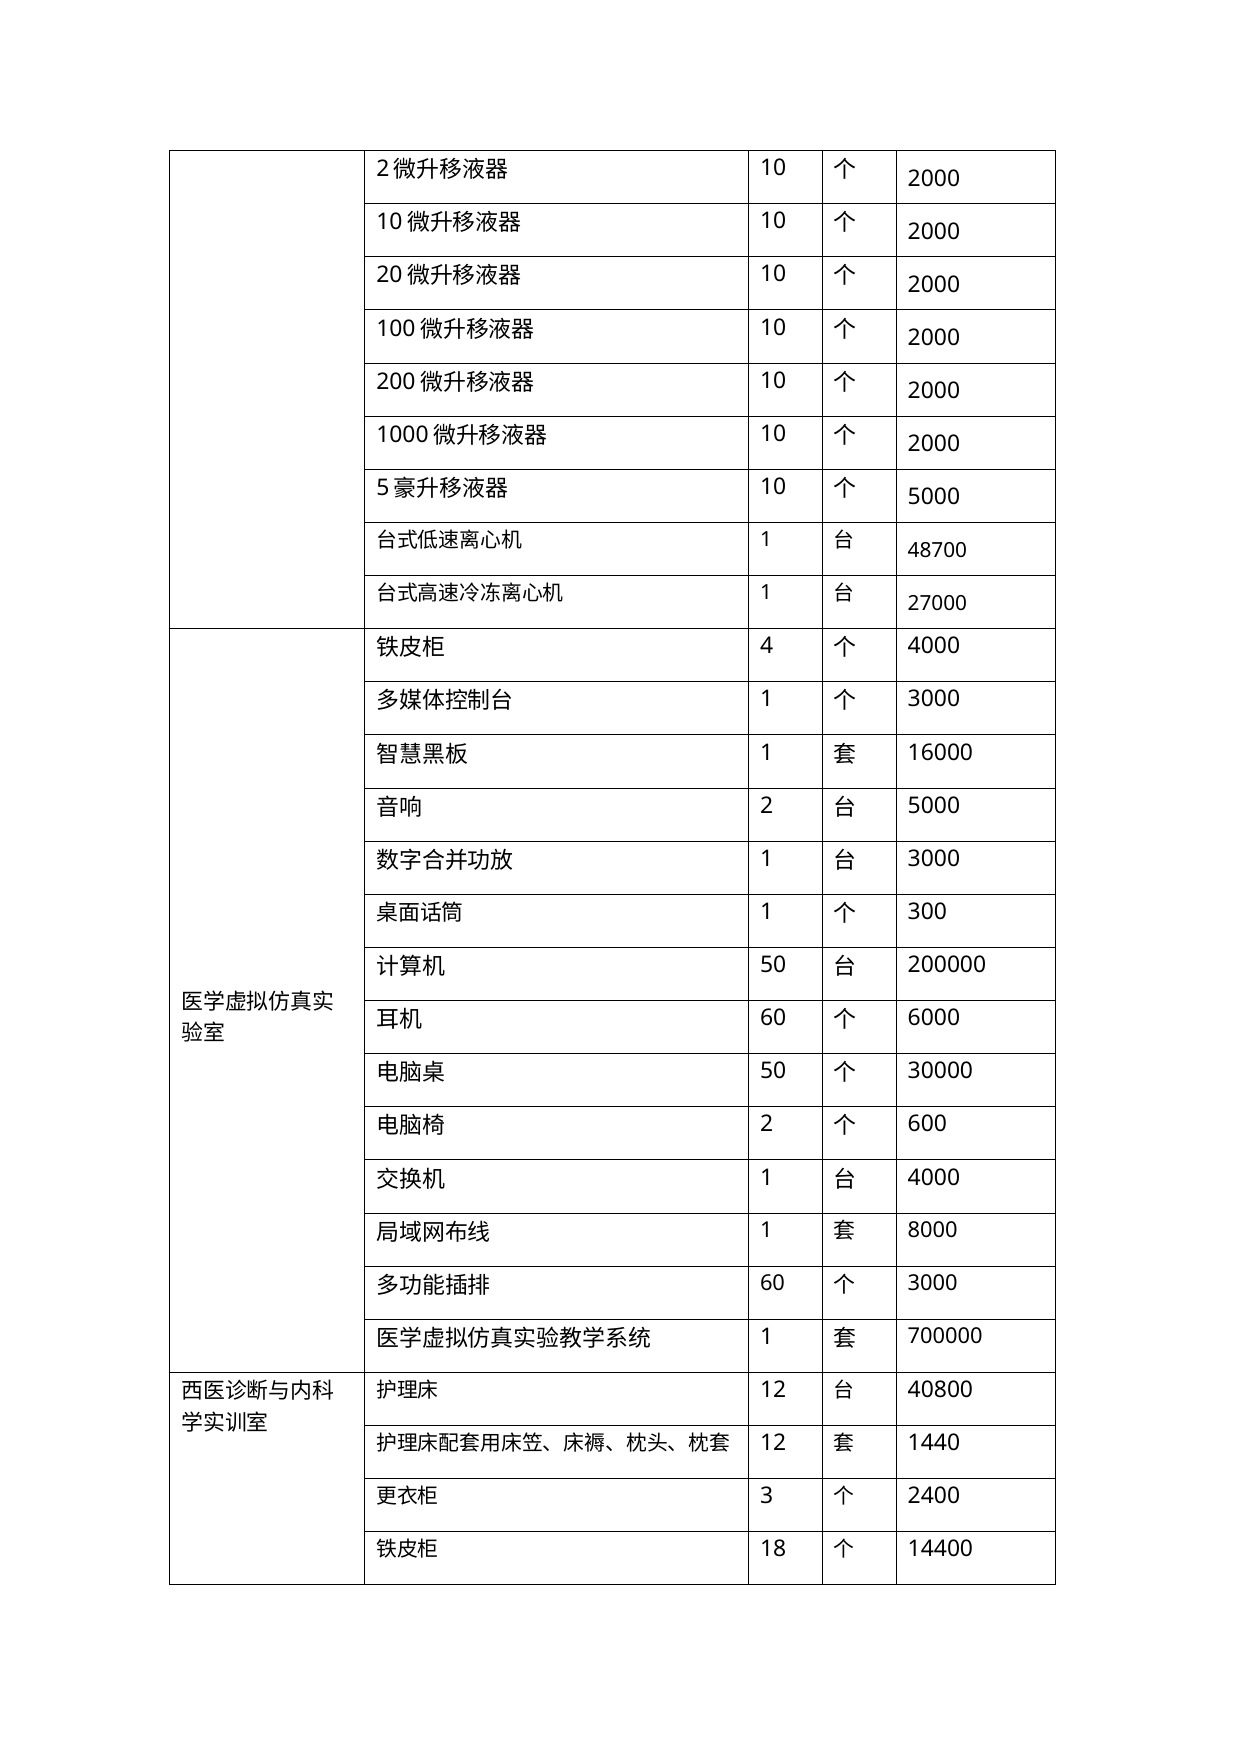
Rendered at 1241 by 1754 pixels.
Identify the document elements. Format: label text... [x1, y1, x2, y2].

table_cell 1 [749, 895, 822, 947]
table_cell 个 [823, 257, 896, 309]
table_cell 1 [749, 1320, 822, 1372]
table_cell 个 [823, 204, 896, 256]
table_cell 台 [823, 576, 896, 628]
table_cell 医学虚拟仿真实验教学系统 [365, 1320, 748, 1372]
table_cell 10 [749, 310, 822, 362]
table_cell 2 [749, 1107, 822, 1159]
table_cell 6000 [897, 1001, 1055, 1053]
table_cell 套 [823, 1214, 896, 1266]
table_cell 4000 [897, 1160, 1055, 1212]
table_cell 个 [823, 310, 896, 362]
table_cell 100微升移液器 [365, 310, 748, 362]
table_cell 3000 [897, 842, 1055, 894]
table_cell 台式低速离心机 [365, 523, 748, 575]
table_cell 1 [749, 523, 822, 575]
table_cell 护理床配套用床笠、床褥、枕头、枕套 [365, 1426, 748, 1478]
table_cell 个 [823, 1107, 896, 1159]
table_cell 个 [823, 417, 896, 469]
table_cell 1 [749, 735, 822, 787]
table_cell 700000 [897, 1320, 1055, 1372]
table_cell 2000 [897, 417, 1055, 469]
table_cell 14400 [897, 1532, 1055, 1584]
table_cell 2000 [897, 364, 1055, 416]
table_cell 台 [823, 1160, 896, 1212]
table_cell 局域网布线 [365, 1214, 748, 1266]
table_cell 3 [749, 1479, 822, 1531]
table_cell 台 [823, 948, 896, 1000]
table_cell 16000 [897, 735, 1055, 787]
table_cell 西医诊断与内科学实训室 [170, 1373, 364, 1584]
table_cell 台 [823, 842, 896, 894]
table_cell 电脑椅 [365, 1107, 748, 1159]
table_cell 计算机 [365, 948, 748, 1000]
table_cell 套 [823, 1320, 896, 1372]
table_cell 4 [749, 629, 822, 681]
table_cell 个 [823, 1054, 896, 1106]
table_cell 更衣柜 [365, 1479, 748, 1531]
table_cell 耳机 [365, 1001, 748, 1053]
table_cell 18 [749, 1532, 822, 1584]
table_cell 10 [749, 470, 822, 522]
table_cell 音响 [365, 789, 748, 841]
table_cell 个 [823, 470, 896, 522]
table_cell 个 [823, 895, 896, 947]
table_cell 12 [749, 1426, 822, 1478]
table_cell 个 [823, 1479, 896, 1531]
table_cell 个 [823, 629, 896, 681]
table_cell 2000 [897, 151, 1055, 203]
table_cell 10 [749, 257, 822, 309]
table_cell 10微升移液器 [365, 204, 748, 256]
table_cell 8000 [897, 1214, 1055, 1266]
table_cell 50 [749, 1054, 822, 1106]
table_cell 2000 [897, 257, 1055, 309]
table_cell 60 [749, 1267, 822, 1319]
table_cell 10 [749, 417, 822, 469]
table_cell 1000微升移液器 [365, 417, 748, 469]
table_cell 铁皮柜 [365, 629, 748, 681]
table_cell 27000 [897, 576, 1055, 628]
table_cell 20微升移液器 [365, 257, 748, 309]
table_cell 个 [823, 682, 896, 734]
table_cell 12 [749, 1373, 822, 1425]
table_cell 4000 [897, 629, 1055, 681]
table_cell 桌面话筒 [365, 895, 748, 947]
table_cell 套 [823, 735, 896, 787]
table_cell 600 [897, 1107, 1055, 1159]
table_cell 1 [749, 1214, 822, 1266]
table_cell 1 [749, 1160, 822, 1212]
table_cell 个 [823, 151, 896, 203]
table_cell 套 [823, 1426, 896, 1478]
table_cell 50 [749, 948, 822, 1000]
table_cell 电脑桌 [365, 1054, 748, 1106]
table_cell 2微升移液器 [365, 151, 748, 203]
table_cell 10 [749, 151, 822, 203]
table_cell 60 [749, 1001, 822, 1053]
table_cell 5000 [897, 789, 1055, 841]
table_cell 2400 [897, 1479, 1055, 1531]
table_cell 智慧黑板 [365, 735, 748, 787]
table_cell 1 [749, 682, 822, 734]
table_cell 护理床 [365, 1373, 748, 1425]
table_cell 1 [749, 842, 822, 894]
table_cell 个 [823, 1001, 896, 1053]
table_cell 30000 [897, 1054, 1055, 1106]
table_cell 48700 [897, 523, 1055, 575]
table_cell 5000 [897, 470, 1055, 522]
table_cell 200微升移液器 [365, 364, 748, 416]
table_cell 2000 [897, 310, 1055, 362]
table_cell 台 [823, 789, 896, 841]
table_cell 铁皮柜 [365, 1532, 748, 1584]
table_cell 多功能插排 [365, 1267, 748, 1319]
table_cell 3000 [897, 682, 1055, 734]
table_cell 台 [823, 1373, 896, 1425]
table_cell 1 [749, 576, 822, 628]
table_cell 10 [749, 364, 822, 416]
table_cell 5豪升移液器 [365, 470, 748, 522]
table_cell 200000 [897, 948, 1055, 1000]
table_cell 个 [823, 1532, 896, 1584]
table_cell 40800 [897, 1373, 1055, 1425]
table_cell 2000 [897, 204, 1055, 256]
table_cell 台式高速冷冻离心机 [365, 576, 748, 628]
table_cell 个 [823, 364, 896, 416]
table_cell 数字合并功放 [365, 842, 748, 894]
table_cell 医学虚拟仿真实验室 [170, 629, 364, 1372]
table_cell 2 [749, 789, 822, 841]
table_cell 多媒体控制台 [365, 682, 748, 734]
table_cell 个 [823, 1267, 896, 1319]
table_cell 10 [749, 204, 822, 256]
table_cell 台 [823, 523, 896, 575]
table_cell 1440 [897, 1426, 1055, 1478]
table_cell 3000 [897, 1267, 1055, 1319]
table_cell 交换机 [365, 1160, 748, 1212]
table_cell 300 [897, 895, 1055, 947]
